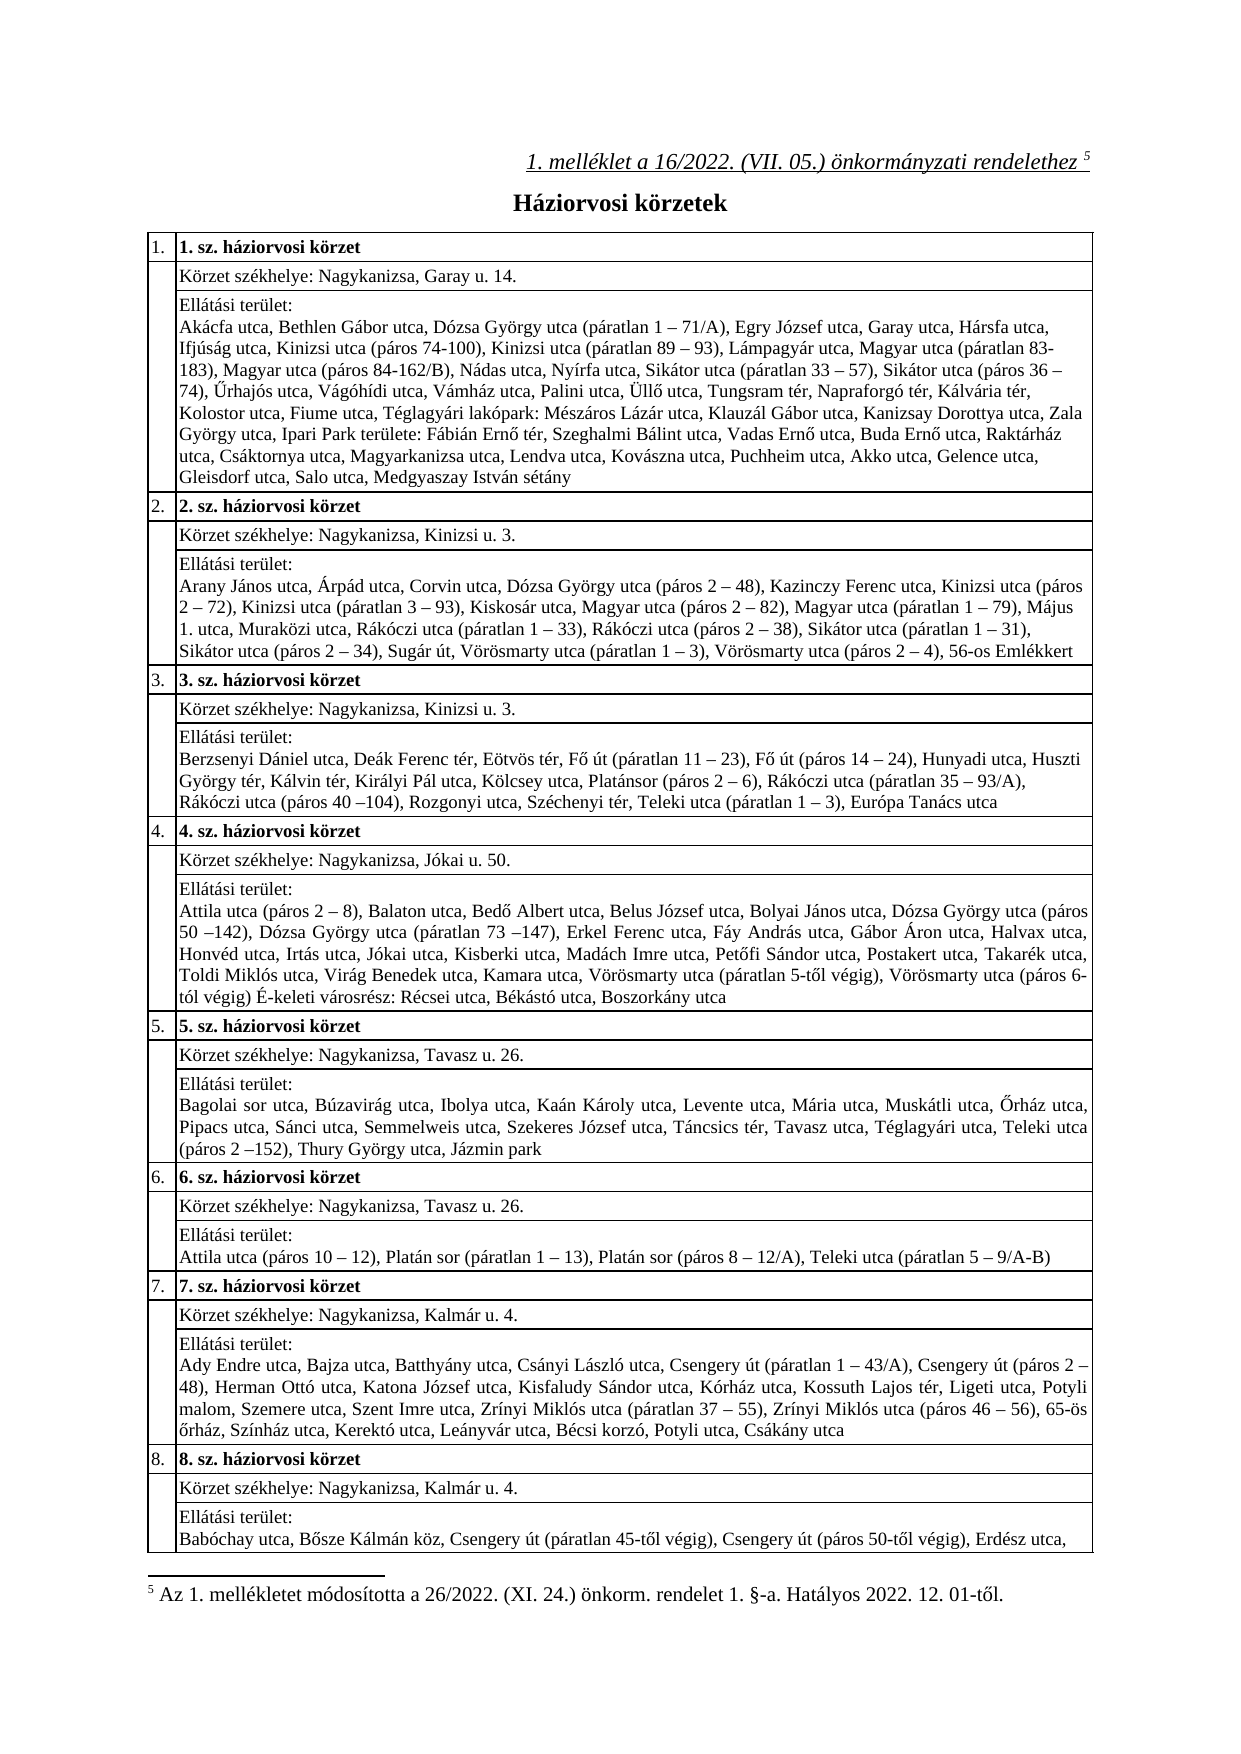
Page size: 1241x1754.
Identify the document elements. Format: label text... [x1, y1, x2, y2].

table_cell Körzet székhelye: Nagykanizsa, Kinizsi u. 3. [177, 695, 1092, 722]
table_header 1. [149, 233, 175, 261]
text 1. melléklet a 16/2022. (VII. 05.) önkormányzati rendelethez [148, 148, 1092, 174]
table_cell [149, 695, 175, 816]
table_cell [149, 262, 175, 491]
table_cell 4. sz. háziorvosi körzet [177, 817, 1092, 844]
table_cell 6. sz. háziorvosi körzet [177, 1163, 1092, 1191]
table_cell Körzet székhelye: Nagykanizsa, Jókai u. 50. [177, 846, 1092, 873]
table_cell Körzet székhelye: Nagykanizsa, Kalmár u. 4. [177, 1474, 1092, 1501]
table_header 1. sz. háziorvosi körzet [177, 233, 1092, 261]
table_cell 8. [149, 1445, 175, 1472]
table_cell Ellátási terület: Berzsenyi Dániel utca, Deák Ferenc tér, Eötvös tér, Fő út (páratlan 11 – 23), Fő út (páros 14 – 24), Hunyadi utca, Huszti György tér, Kálvin tér, Királyi Pál utca, Kölcsey utca, Platánsor (páros 2 – 6), Rákóczi utca (páratlan 35 – 93/A), Rákóczi utca (páros 40 –104), Rozgonyi utca, Széchenyi tér, Teleki utca (páratlan 1 – 3), Európa Tanács utca [177, 724, 1092, 816]
table_cell 5. sz. háziorvosi körzet [177, 1012, 1092, 1039]
table_cell 7. sz. háziorvosi körzet [177, 1272, 1092, 1299]
table_cell 2. sz. háziorvosi körzet [177, 493, 1092, 520]
text Háziorvosi körzetek [148, 188, 1092, 217]
table_cell 3. sz. háziorvosi körzet [177, 666, 1092, 693]
table_cell 6. [149, 1163, 175, 1191]
table_cell Körzet székhelye: Nagykanizsa, Kinizsi u. 3. [177, 522, 1092, 549]
table_cell Ellátási terület: Bagolai sor utca, Búzavirág utca, Ibolya utca, Kaán Károly utca, Levente utca, Mária utca, Muskátli utca, Őrház utca, Pipacs utca, Sánci utca, Semmelweis utca, Szekeres József utca, Táncsics tér, Tavasz utca, Téglagyári utca, Teleki utca (páros 2 –152), Thury György utca, Jázmin park [177, 1070, 1092, 1162]
table_cell Körzet székhelye: Nagykanizsa, Kalmár u. 4. [177, 1301, 1092, 1328]
table_cell 4. [149, 817, 175, 844]
table_cell Ellátási terület: Ady Endre utca, Bajza utca, Batthyány utca, Csányi László utca, Csengery út (páratlan 1 – 43/A), Csengery út (páros 2 – 48), Herman Ottó utca, Katona József utca, Kisfaludy Sándor utca, Kórház utca, Kossuth Lajos tér, Ligeti utca, Potyli malom, Szemere utca, Szent Imre utca, Zrínyi Miklós utca (páratlan 37 – 55), Zrínyi Miklós utca (páros 46 – 56), 65-ös őrház, Színház utca, Kerektó utca, Leányvár utca, Bécsi korzó, Potyli utca, Csákány utca [177, 1330, 1092, 1443]
table_cell 7. [149, 1272, 175, 1299]
table_cell Ellátási terület: Attila utca (páros 10 – 12), Platán sor (páratlan 1 – 13), Platán sor (páros 8 – 12/A), Teleki utca (páratlan 5 – 9/A-B) [177, 1221, 1092, 1270]
table_cell 8. sz. háziorvosi körzet [177, 1445, 1092, 1472]
table_cell Körzet székhelye: Nagykanizsa, Garay u. 14. [177, 262, 1092, 289]
table_cell Ellátási terület: Attila utca (páros 2 – 8), Balaton utca, Bedő Albert utca, Belus József utca, Bolyai János utca, Dózsa György utca (páros 50 –142), Dózsa György utca (páratlan 73 –147), Erkel Ferenc utca, Fáy András utca, Gábor Áron utca, Halvax utca, Honvéd utca, Irtás utca, Jókai utca, Kisberki utca, Madách Imre utca, Petőfi Sándor utca, Postakert utca, Takarék utca, Toldi Miklós utca, Virág Benedek utca, Kamara utca, Vörösmarty utca (páratlan 5-től végig), Vörösmarty utca (páros 6-tól végig) É-keleti városrész: Récsei utca, Békástó utca, Boszorkány utca [177, 875, 1092, 1010]
table_cell [149, 1041, 175, 1162]
table_cell [149, 1474, 175, 1552]
table_cell 2. [149, 493, 175, 520]
table_cell [149, 1192, 175, 1270]
table_cell 3. [149, 666, 175, 693]
table_cell Körzet székhelye: Nagykanizsa, Tavasz u. 26. [177, 1192, 1092, 1220]
table_cell 5. [149, 1012, 175, 1039]
table_cell [149, 1301, 175, 1443]
table_cell Ellátási terület: Akácfa utca, Bethlen Gábor utca, Dózsa György utca (páratlan 1 – 71/A), Egry József utca, Garay utca, Hársfa utca, Ifjúság utca, Kinizsi utca (páros 74-100), Kinizsi utca (páratlan 89 – 93), Lámpagyár utca, Magyar utca (páratlan 83-183), Magyar utca (páros 84-162/B), Nádas utca, Nyírfa utca, Sikátor utca (páratlan 33 – 57), Sikátor utca (páros 36 – 74), Űrhajós utca, Vágóhídi utca, Vámház utca, Palini utca, Üllő utca, Tungsram tér, Napraforgó tér, Kálvária tér, Kolostor utca, Fiume utca, Téglagyári lakópark: Mészáros Lázár utca, Klauzál Gábor utca, Kanizsay Dorottya utca, Zala György utca, Ipari Park területe: Fábián Ernő tér, Szeghalmi Bálint utca, Vadas Ernő utca, Buda Ernő utca, Raktárház utca, Csáktornya utca, Magyarkanizsa utca, Lendva utca, Kovászna utca, Puchheim utca, Akko utca, Gelence utca, Gleisdorf utca, Salo utca, Medgyaszay István sétány [177, 291, 1092, 491]
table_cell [177, 1503, 1092, 1552]
table_cell [149, 846, 175, 1010]
table_cell Körzet székhelye: Nagykanizsa, Tavasz u. 26. [177, 1041, 1092, 1068]
table_cell [149, 522, 175, 664]
table_cell Ellátási terület: Arany János utca, Árpád utca, Corvin utca, Dózsa György utca (páros 2 – 48), Kazinczy Ferenc utca, Kinizsi utca (páros 2 – 72), Kinizsi utca (páratlan 3 – 93), Kiskosár utca, Magyar utca (páros 2 – 82), Magyar utca (páratlan 1 – 79), Május 1. utca, Muraközi utca, Rákóczi utca (páratlan 1 – 33), Rákóczi utca (páros 2 – 38), Sikátor utca (páratlan 1 – 31), Sikátor utca (páros 2 – 34), Sugár út, Vörösmarty utca (páratlan 1 – 3), Vörösmarty utca (páros 2 – 4), 56-os Emlékkert [177, 551, 1092, 664]
